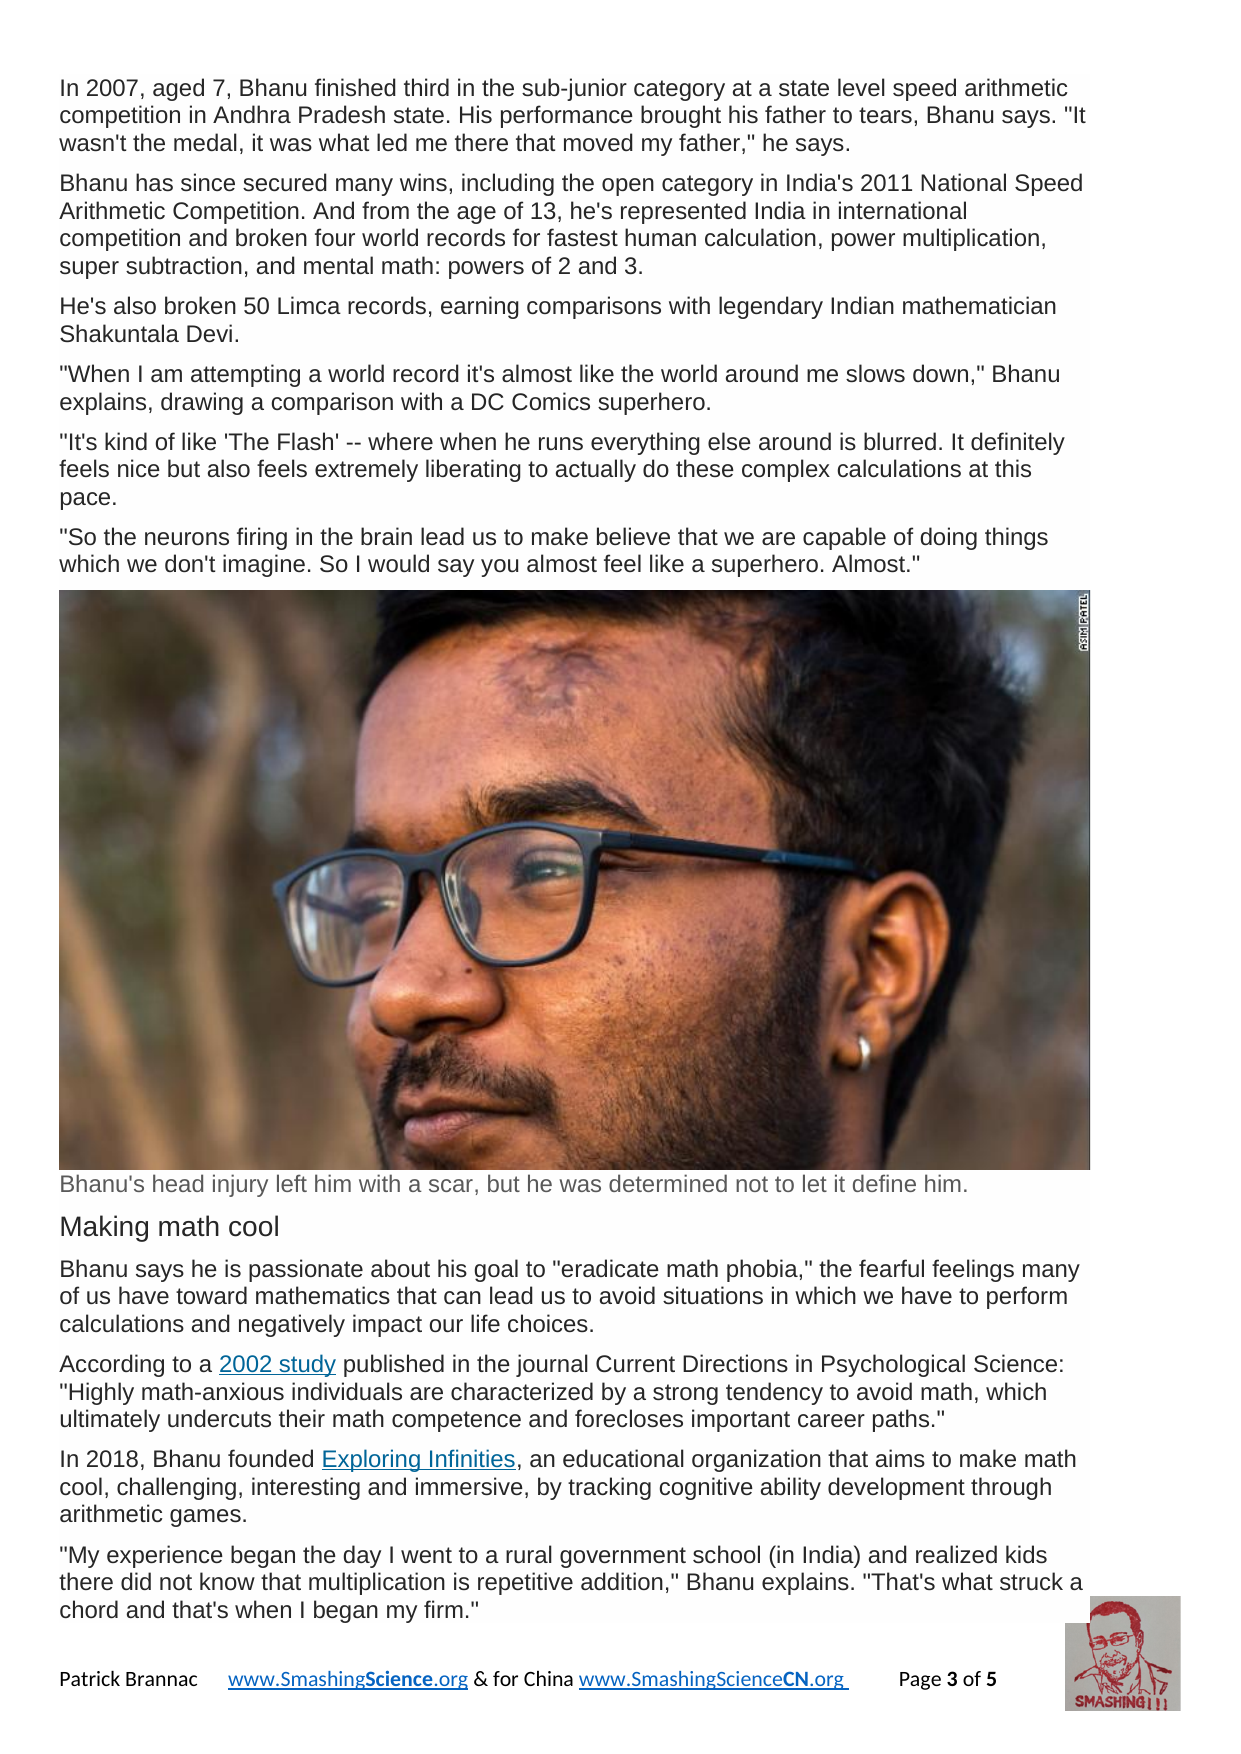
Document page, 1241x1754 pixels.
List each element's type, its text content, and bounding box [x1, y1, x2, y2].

text Bhanu has since secured many wins, including the open category in India's 2011 National Speed Arithmetic Competition. And from the age of 13, he's represented India in international competition and broken four world records for fastest human calculation, power multiplication, super subtraction, and mental math: powers of 2 and 3. [59, 169, 1090, 279]
text "It's kind of like 'The Flash' -- where when he runs everything else around is blurred. It definitely feels nice but also feels extremely liberating to actually do these complex calculations at this pace. [59, 427, 1090, 510]
text "When I am attempting a world record it's almost like the world around me slows down," Bhanu explains, drawing a comparison with a DC Comics superhero. [59, 360, 1090, 415]
text Making math cool [59, 1210, 1090, 1242]
text He's also broken 50 Limca records, earning comparisons with legendary Indian mathematician Shakuntala Devi. [59, 292, 1090, 347]
text According to a 2002 study published in the journal Current Directions in Psychological Science: "Highly math-anxious individuals are characterized by a strong tendency to avoid math, which ultimately undercuts their math competence and forecloses important career paths." [59, 1350, 1090, 1433]
text Bhanu says he is passionate about his goal to "eradicate math phobia," the fearful feelings many of us have toward mathematics that can lead us to avoid situations in which we have to perform calculations and negatively impact our life choices. [59, 1254, 1090, 1337]
text "My experience began the day I went to a rural government school (in India) and realized kids there did not know that multiplication is repetitive addition," Bhanu explains. "That's what struck a chord and that's when I began my firm." [59, 1541, 1090, 1623]
text Bhanu's head injury left him with a scar, but he was determined not to let it define him. [59, 1170, 1090, 1197]
text "So the neurons firing in the brain lead us to make believe that we are capable of doing things which we don't imagine. So I would say you almost feel like a superhero. Almost." [59, 523, 1090, 578]
picture [1065, 1596, 1181, 1711]
text In 2007, aged 7, Bhanu finished third in the sub-junior category at a state level speed arithmetic competition in Andhra Pradesh state. His performance brought his father to tears, Bhanu says. "It wasn't the medal, it was what led me there that moved my father," he says. [59, 74, 1090, 157]
picture [59, 590, 1091, 1170]
text In 2018, Bhanu founded Exploring Infinities, an educational organization that aims to make math cool, challenging, interesting and immersive, by tracking cognitive ability development through arithmetic games. [59, 1445, 1090, 1528]
